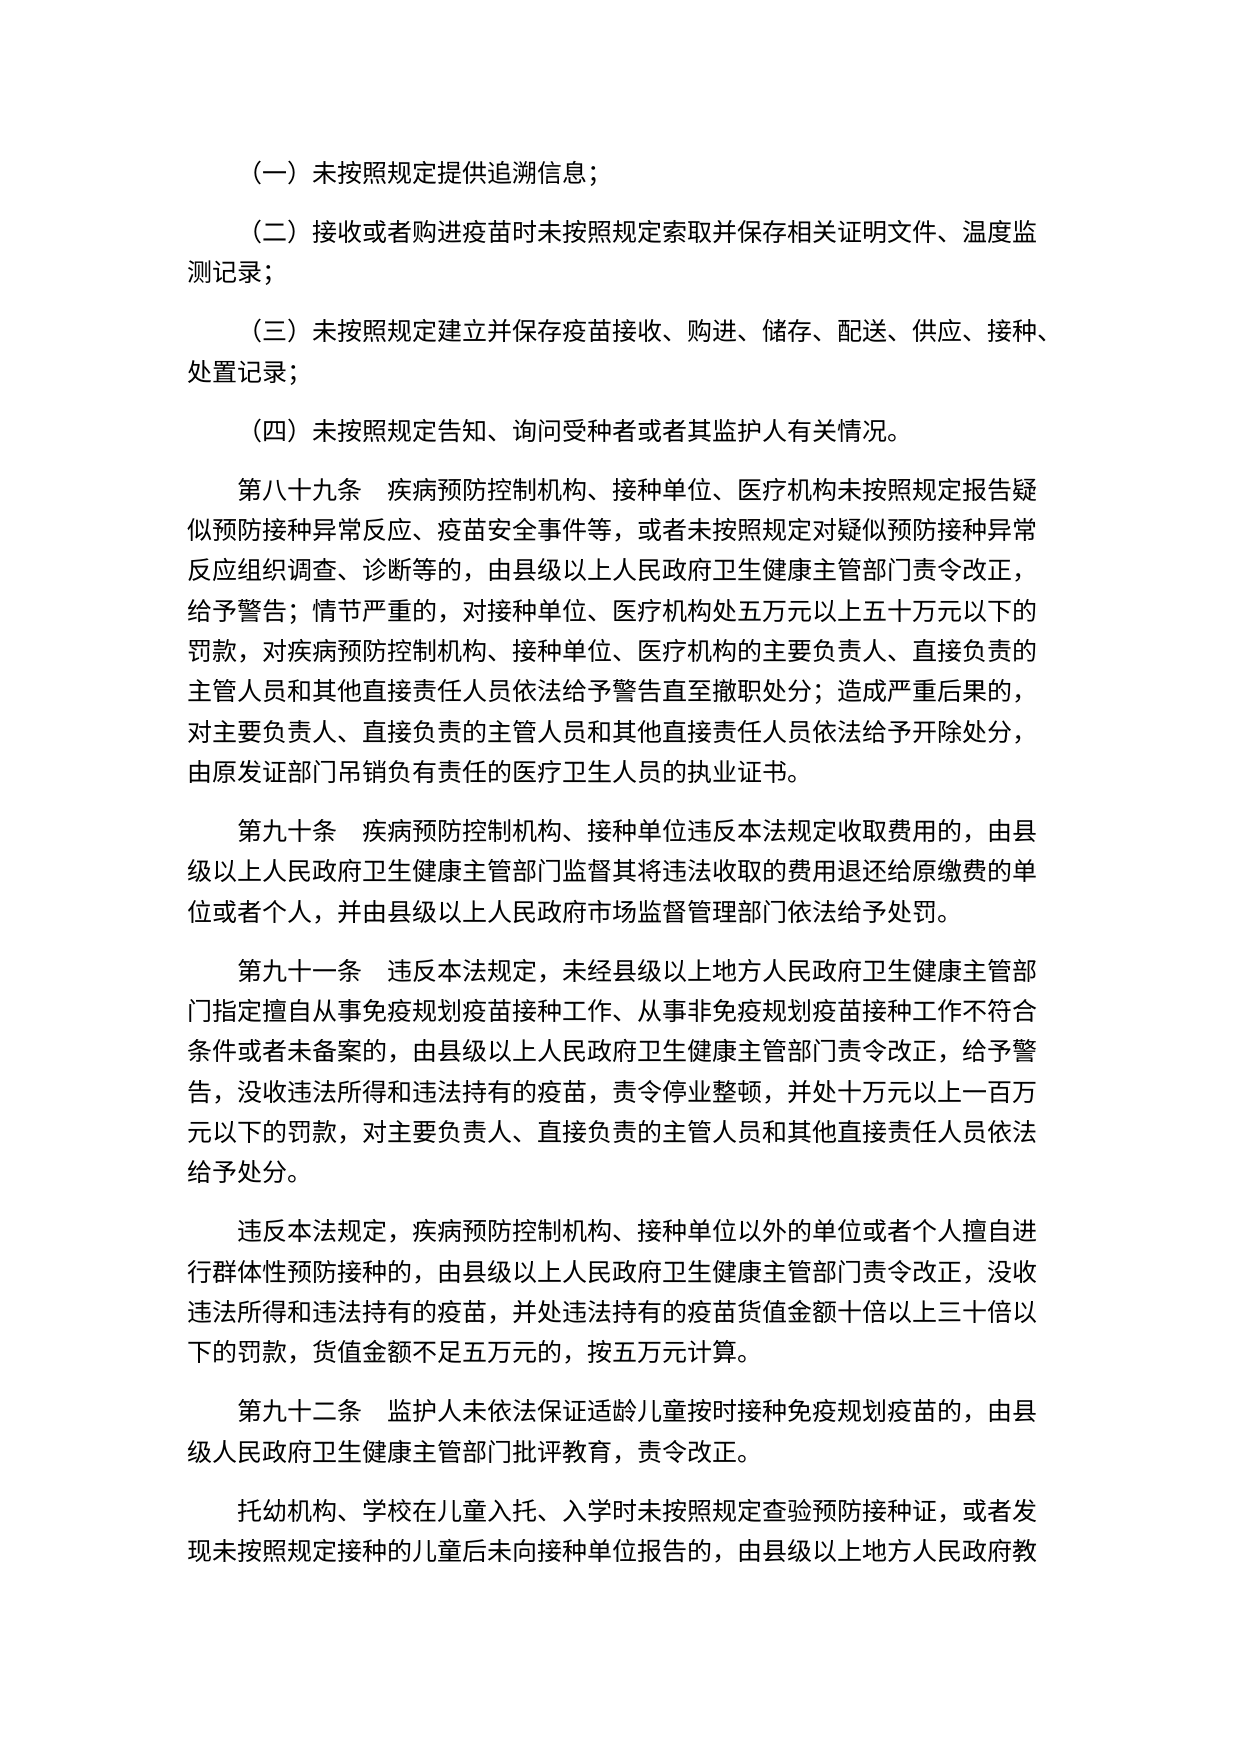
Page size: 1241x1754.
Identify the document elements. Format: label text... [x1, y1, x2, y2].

text （二）接收或者购进疫苗时未按照规定索取并保存相关证明文件、温度监测记录； [187, 210, 1053, 291]
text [187, 1489, 1053, 1570]
text （四）未按照规定告知、询问受种者或者其监护人有关情况。 [187, 409, 1053, 449]
text 第九十一条 违反本法规定，未经县级以上地方人民政府卫生健康主管部门指定擅自从事免疫规划疫苗接种工作、从事非免疫规划疫苗接种工作不符合条件或者未备案的，由县级以上人民政府卫生健康主管部门责令改正，给予警告，没收违法所得和违法持有的疫苗，责令停业整顿，并处十万元以上一百万元以下的罚款，对主要负责人、直接负责的主管人员和其他直接责任人员依法给予处分。 [187, 949, 1053, 1191]
text 违反本法规定，疾病预防控制机构、接种单位以外的单位或者个人擅自进行群体性预防接种的，由县级以上人民政府卫生健康主管部门责令改正，没收违法所得和违法持有的疫苗，并处违法持有的疫苗货值金额十倍以上三十倍以下的罚款，货值金额不足五万元的，按五万元计算。 [187, 1210, 1053, 1371]
text 第九十二条 监护人未依法保证适龄儿童按时接种免疫规划疫苗的，由县级人民政府卫生健康主管部门批评教育，责令改正。 [187, 1390, 1053, 1470]
text （三）未按照规定建立并保存疫苗接收、购进、储存、配送、供应、接种、处置记录； [187, 310, 1053, 390]
text 第八十九条 疾病预防控制机构、接种单位、医疗机构未按照规定报告疑似预防接种异常反应、疫苗安全事件等，或者未按照规定对疑似预防接种异常反应组织调查、诊断等的，由县级以上人民政府卫生健康主管部门责令改正，给予警告；情节严重的，对接种单位、医疗机构处五万元以上五十万元以下的罚款，对疾病预防控制机构、接种单位、医疗机构的主要负责人、直接负责的主管人员和其他直接责任人员依法给予警告直至撤职处分；造成严重后果的，对主要负责人、直接负责的主管人员和其他直接责任人员依法给予开除处分，由原发证部门吊销负有责任的医疗卫生人员的执业证书。 [187, 468, 1053, 791]
text 第九十条 疾病预防控制机构、接种单位违反本法规定收取费用的，由县级以上人民政府卫生健康主管部门监督其将违法收取的费用退还给原缴费的单位或者个人，并由县级以上人民政府市场监督管理部门依法给予处罚。 [187, 809, 1053, 930]
text （一）未按照规定提供追溯信息； [187, 151, 1053, 192]
